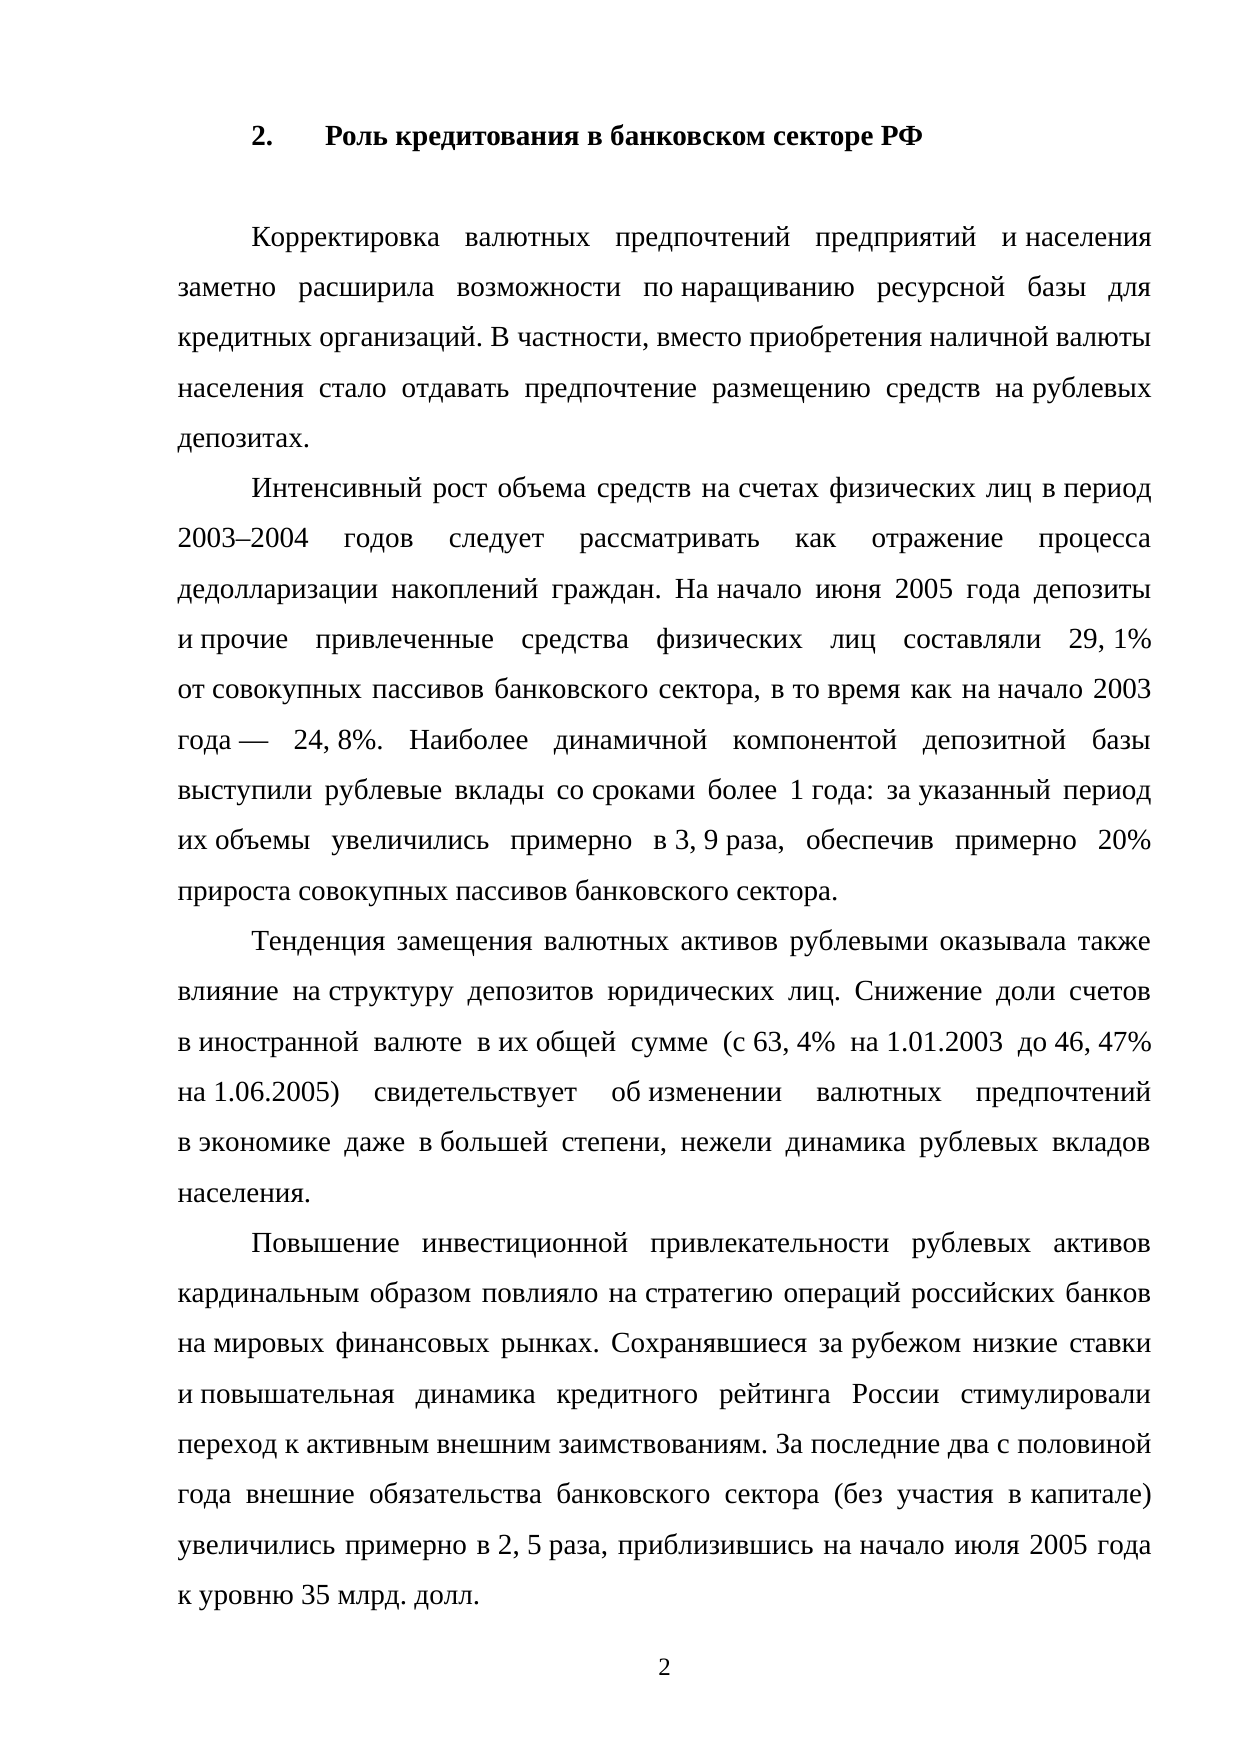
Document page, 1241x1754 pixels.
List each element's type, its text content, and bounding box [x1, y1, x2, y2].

text Тенденция замещения валютных активов рублевыми оказывала также влияние на структуру депозитов юридических лиц. Снижение доли счетов в иностранной валюте в их общей сумме (с 63, 4% на 1.01.2003 до 46, 47% на 1.06.2005) свидетельствует об изменении валютных предпочтений в экономике даже в большей степени, нежели динамика рублевых вкладов населения. [177, 923, 1152, 1208]
text Повышение инвестиционной привлекательности рублевых активов кардинальным образом повлияло на стратегию операций российских банков на мировых финансовых рынках. Сохранявшиеся за рубежом низкие ставки и повышательная динамика кредитного рейтинга России стимулировали переход к активным внешним заимствованиям. За последние два с половиной года внешние обязательства банковского сектора (без участия в капитале) увеличились примерно в 2, 5 раза, приблизившись на начало июля 2005 года к уровню 35 млрд. долл. [177, 1225, 1152, 1611]
subtitle Роль кредитования в банковском секторе РФ [177, 118, 1152, 152]
text Интенсивный рост объема средств на счетах физических лиц в период 2003–2004 годов следует рассматривать как отражение процесса дедолларизации накоплений граждан. На начало июня 2005 года депозиты и прочие привлеченные средства физических лиц составляли 29, 1% от совокупных пассивов банковского сектора, в то время как на начало 2003 года — 24, 8%. Наиболее динамичной компонентой депозитной базы выступили рублевые вклады со сроками более 1 года: за указанный период их объемы увеличились примерно в 3, 9 раза, обеспечив примерно 20% прироста совокупных пассивов банковского сектора. [177, 470, 1152, 906]
text Корректировка валютных предпочтений предприятий и населения заметно расширила возможности по наращиванию ресурсной базы для кредитных организаций. В частности, вместо приобретения наличной валюты населения стало отдавать предпочтение размещению средств на рублевых депозитах. [177, 219, 1152, 453]
